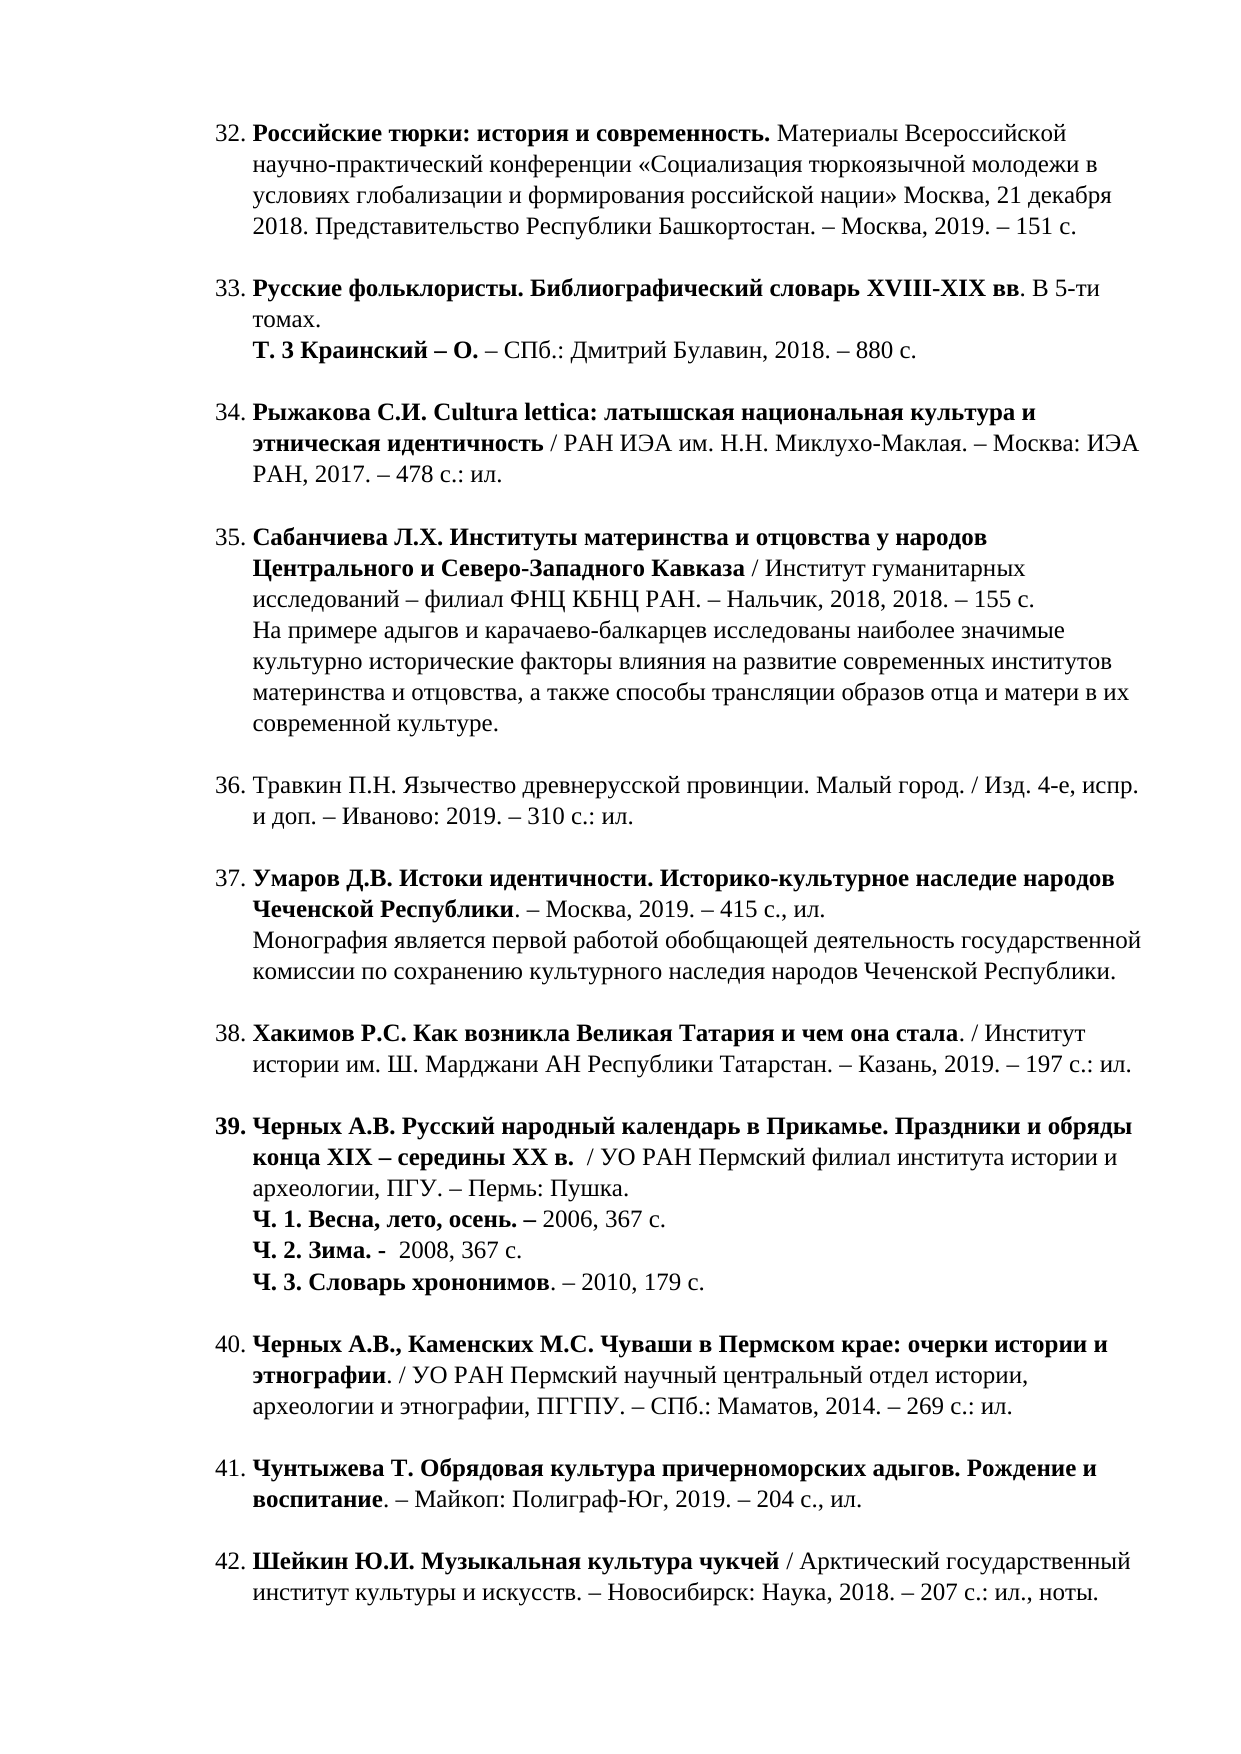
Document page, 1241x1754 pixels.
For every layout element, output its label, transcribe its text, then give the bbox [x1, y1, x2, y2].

list Т. 3 Краинский – О. – СПб.: Дмитрий Булавин, 2018. – 880 с. [252, 335, 1152, 364]
list Монография является первой работой обобщающей деятельность государственной комиссии по сохранению культурного наследия народов Чеченской Республики. [252, 925, 1152, 985]
list Травкин П.Н. Язычество древнерусской провинции. Малый город. / Изд. 4-е, испр. и доп. – Иваново: 2019. – 310 с.: ил. [215, 770, 1152, 830]
list Ч. 1. Весна, лето, осень. – 2006, 367 с. [252, 1204, 1152, 1233]
list Сабанчиева Л.Х. Институты материнства и отцовства у народов Центрального и Северо-Западного Кавказа / Институт гуманитарных исследований – филиал ФНЦ КБНЦ РАН. – Нальчик, 2018, 2018. – 155 с. [215, 522, 1152, 612]
list Русские фольклористы. Библиографический словарь XVIII-XIX вв. В 5-ти томах. [215, 273, 1152, 333]
list Чунтыжева Т. Обрядовая культура причерноморских адыгов. Рождение и воспитание. – Майкоп: Полиграф-Юг, 2019. – 204 с., ил. [215, 1453, 1152, 1513]
list Черных А.В. Русский народный календарь в Прикамье. Праздники и обряды конца XIX – середины ХХ в. / УО РАН Пермский филиал института истории и археологии, ПГУ. – Пермь: Пушка. [215, 1111, 1152, 1202]
list Российские тюрки: история и современность. Материалы Всероссийской научно-практический конференции «Социализация тюркоязычной молодежи в условиях глобализации и формирования российской нации» Москва, 21 декабря 2018. Представительство Республики Башкортостан. – Москва, 2019. – 151 с. [215, 118, 1152, 240]
list Рыжакова С.И. Culturа lettica: латышская национальная культура и этническая идентичность / РАН ИЭА им. Н.Н. Миклухо-Маклая. – Москва: ИЭА РАН, 2017. – 478 с.: ил. [215, 397, 1152, 488]
list Умаров Д.В. Истоки идентичности. Историко-культурное наследие народов Чеченской Республики. – Москва, 2019. – 415 с., ил. [215, 863, 1152, 923]
list Шейкин Ю.И. Музыкальная культура чукчей / Арктический государственный институт культуры и искусств. – Новосибирск: Наука, 2018. – 207 с.: ил., ноты. [215, 1546, 1152, 1606]
list Хакимов Р.С. Как возникла Великая Татария и чем она стала. / Институт истории им. Ш. Марджани АН Республики Татарстан. – Казань, 2019. – 197 с.: ил. [215, 1018, 1152, 1078]
list На примере адыгов и карачаево-балкарцев исследованы наиболее значимые культурно исторические факторы влияния на развитие современных институтов материнства и отцовства, а также способы трансляции образов отца и матери в их современной культуре. [252, 615, 1152, 737]
list Ч. 3. Словарь хрононимов. – 2010, 179 с. [252, 1267, 1152, 1295]
list Ч. 2. Зима. - 2008, 367 с. [252, 1236, 1152, 1264]
list Черных А.В., Каменских М.С. Чуваши в Пермском крае: очерки истории и этнографии. / УО РАН Пермский научный центральный отдел истории, археологии и этнографии, ПГГПУ. – СПб.: Маматов, 2014. – 269 с.: ил. [215, 1329, 1152, 1419]
